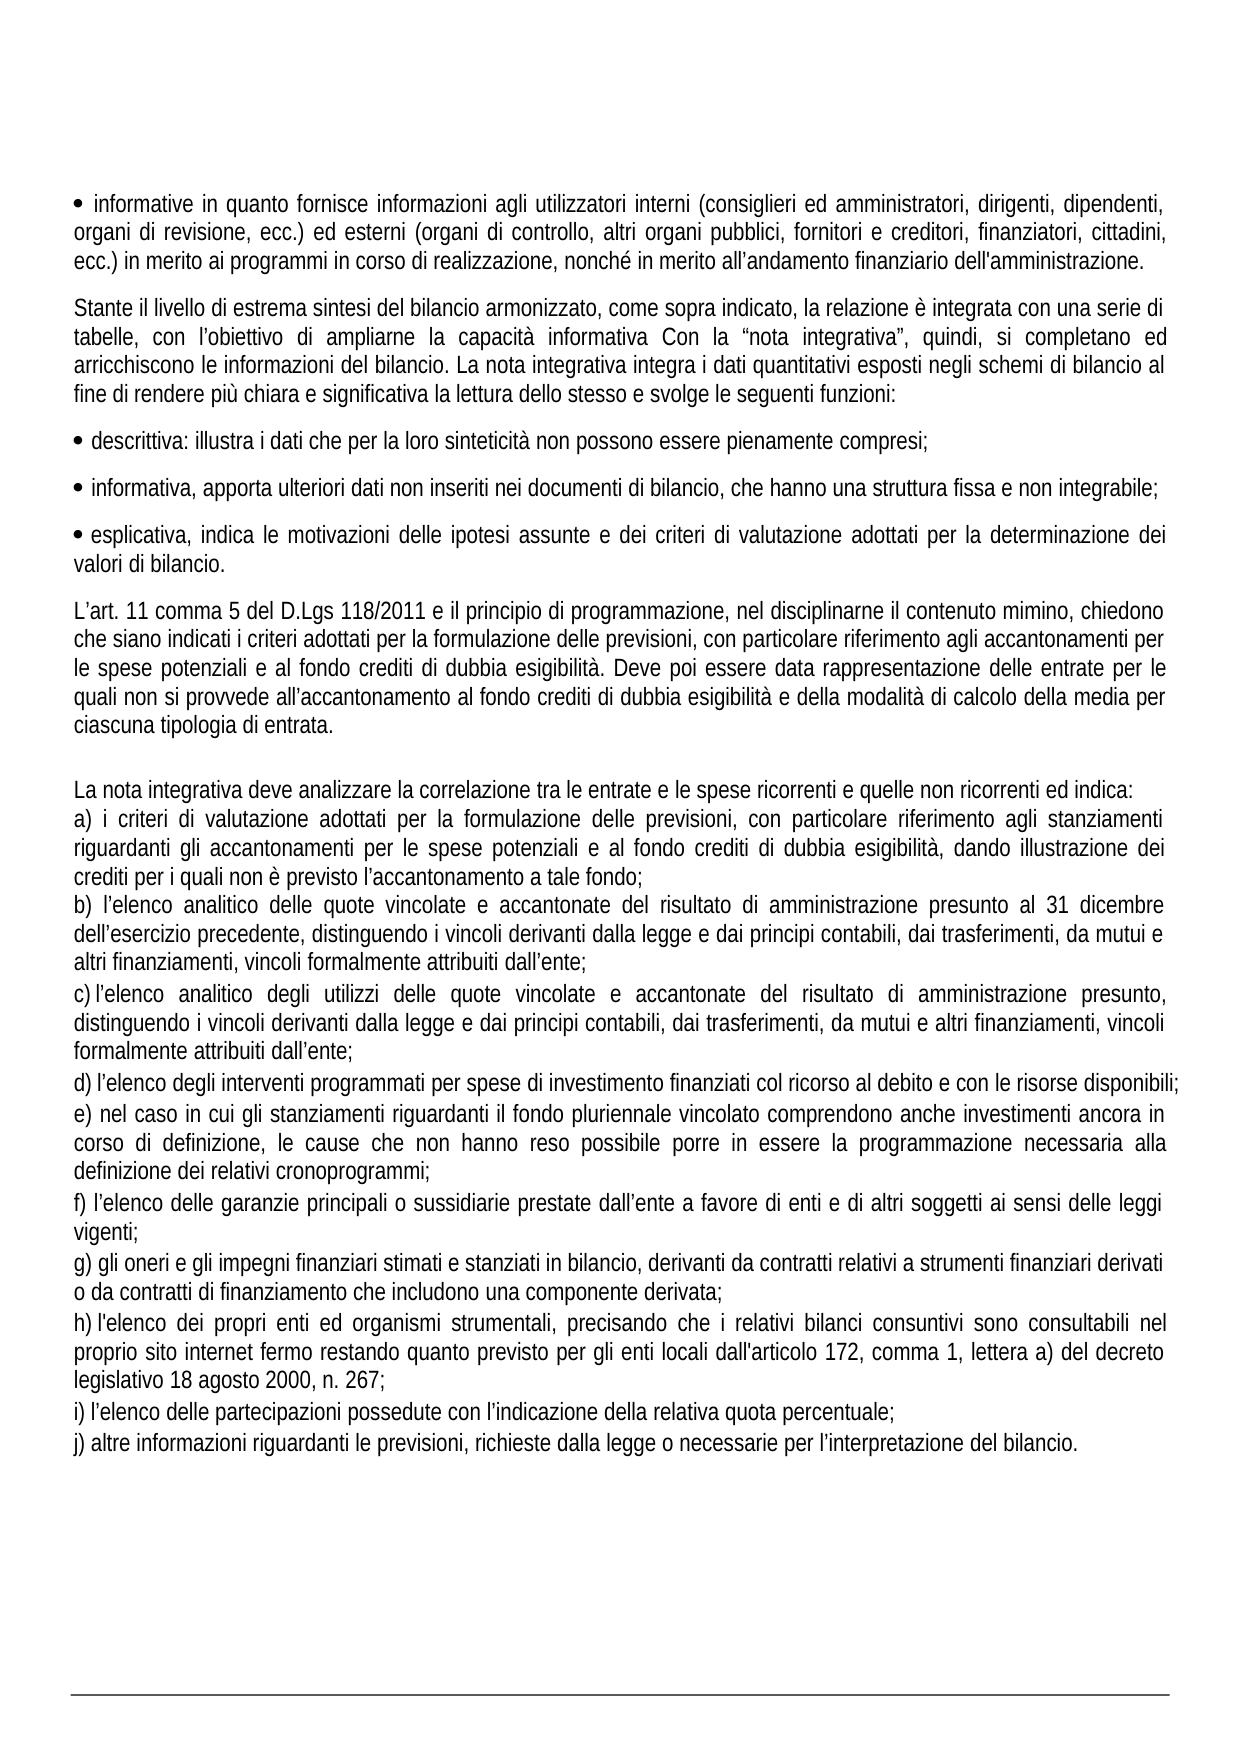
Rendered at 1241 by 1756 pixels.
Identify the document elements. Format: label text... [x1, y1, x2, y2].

list descrittiva: illustra i dati che per la loro sinteticità non possono essere pienamente compresi; [73, 426, 1209, 455]
list l’elenco analitico delle quote vincolate e accantonate del risultato di amministrazione presunto al 31 dicembre dell’esercizio precedente, distinguendo i vincoli derivanti dalla legge e dai principi contabili, dai trasferimenti, da mutui e altri finanziamenti, vincoli formalmente attribuiti dall’ente; [74, 890, 1167, 976]
text La nota integrativa deve analizzare la correlazione tra le entrate e le spese ricorrenti e quelle non ricorrenti ed indica: [74, 775, 1209, 804]
list l’elenco degli interventi programmati per spese di investimento finanziati col ricorso al debito e con le risorse disponibili; [73, 1068, 1209, 1096]
text Stante il livello di estrema sintesi del bilancio armonizzato, come sopra indicato, la relazione è integrata con una serie di tabelle, con l’obiettivo di ampliarne la capacità informativa Con la “nota integrativa”, quindi, si completano ed arricchiscono le informazioni del bilancio. La nota integrativa integra i dati quantitativi esposti negli schemi di bilancio al fine di rendere più chiara e significativa la lettura dello stesso e svolge le seguenti funzioni: [74, 293, 1167, 407]
list l’elenco delle garanzie principali o sussidiarie prestate dall’ente a favore di enti e di altri soggetti ai sensi delle leggi vigenti; [74, 1188, 1167, 1245]
list l’elenco delle partecipazioni possedute con l’indicazione della relativa quota percentuale; [73, 1397, 1209, 1426]
list nel caso in cui gli stanziamenti riguardanti il fondo pluriennale vincolato comprendono anche investimenti ancora in corso di definizione, le cause che non hanno reso possibile porre in essere la programmazione necessaria alla definizione dei relativi cronoprogrammi; [74, 1099, 1167, 1185]
list altre informazioni riguardanti le previsioni, richieste dalla legge o necessarie per l’interpretazione del bilancio. [73, 1428, 1209, 1457]
list informativa, apporta ulteriori dati non inseriti nei documenti di bilancio, che hanno una struttura fissa e non integrabile; [73, 473, 1209, 502]
list esplicativa, indica le motivazioni delle ipotesi assunte e dei criteri di valutazione adottati per la determinazione dei valori di bilancio. [74, 520, 1167, 577]
list gli oneri e gli impegni finanziari stimati e stanziati in bilancio, derivanti da contratti relativi a strumenti finanziari derivati o da contratti di finanziamento che includono una componente derivata; [74, 1248, 1167, 1305]
list informative in quanto fornisce informazioni agli utilizzatori interni (consiglieri ed amministratori, dirigenti, dipendenti, organi di revisione, ecc.) ed esterni (organi di controllo, altri organi pubblici, fornitori e creditori, finanziatori, cittadini, ecc.) in merito ai programmi in corso di realizzazione, nonché in merito all’andamento finanziario dell'amministrazione. [74, 188, 1167, 275]
text L’art. 11 comma 5 del D.Lgs 118/2011 e il principio di programmazione, nel disciplinarne il contenuto mimino, chiedono che siano indicati i criteri adottati per la formulazione delle previsioni, con particolare riferimento agli accantonamenti per le spese potenziali e al fondo crediti di dubbia esigibilità. Deve poi essere data rappresentazione delle entrate per le quali non si provvede all’accantonamento al fondo crediti di dubbia esigibilità e della modalità di calcolo della media per ciascuna tipologia di entrata. [74, 596, 1167, 739]
list l'elenco dei propri enti ed organismi strumentali, precisando che i relativi bilanci consuntivi sono consultabili nel proprio sito internet fermo restando quanto previsto per gli enti locali dall'articolo 172, comma 1, lettera a) del decreto legislativo 18 agosto 2000, n. 267; [74, 1308, 1167, 1394]
list i criteri di valutazione adottati per la formulazione delle previsioni, con particolare riferimento agli stanziamenti riguardanti gli accantonamenti per le spese potenziali e al fondo crediti di dubbia esigibilità, dando illustrazione dei crediti per i quali non è previsto l’accantonamento a tale fondo; [74, 804, 1166, 890]
list l’elenco analitico degli utilizzi delle quote vincolate e accantonate del risultato di amministrazione presunto, distinguendo i vincoli derivanti dalla legge e dai principi contabili, dai trasferimenti, da mutui e altri finanziamenti, vincoli formalmente attribuiti dall’ente; [74, 979, 1167, 1065]
